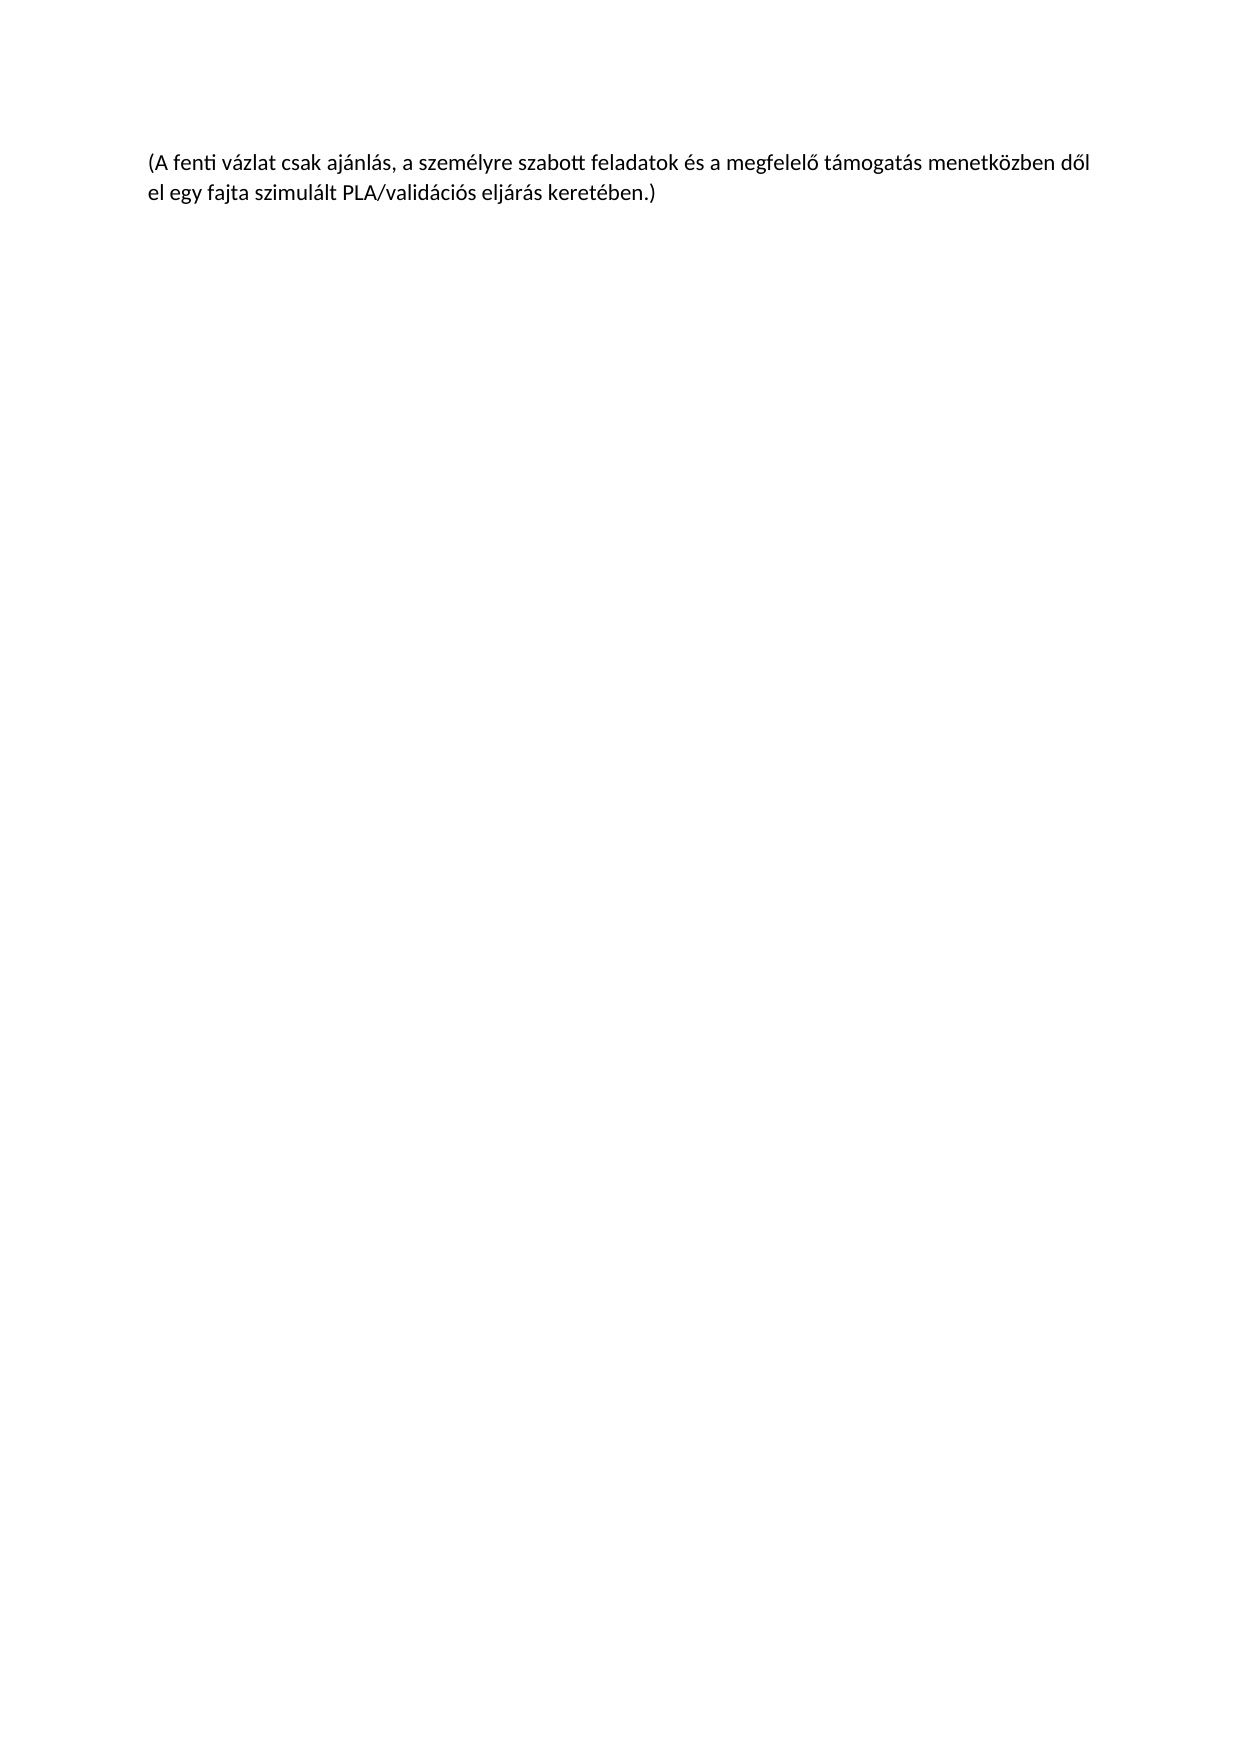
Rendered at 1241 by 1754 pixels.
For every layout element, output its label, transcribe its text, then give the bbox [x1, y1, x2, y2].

text (A fenti vázlat csak ajánlás, a személyre szabott feladatok és a megfelelő támogatás menetközben dől el egy fajta szimulált PLA/validációs eljárás keretében.) [148, 148, 1093, 206]
